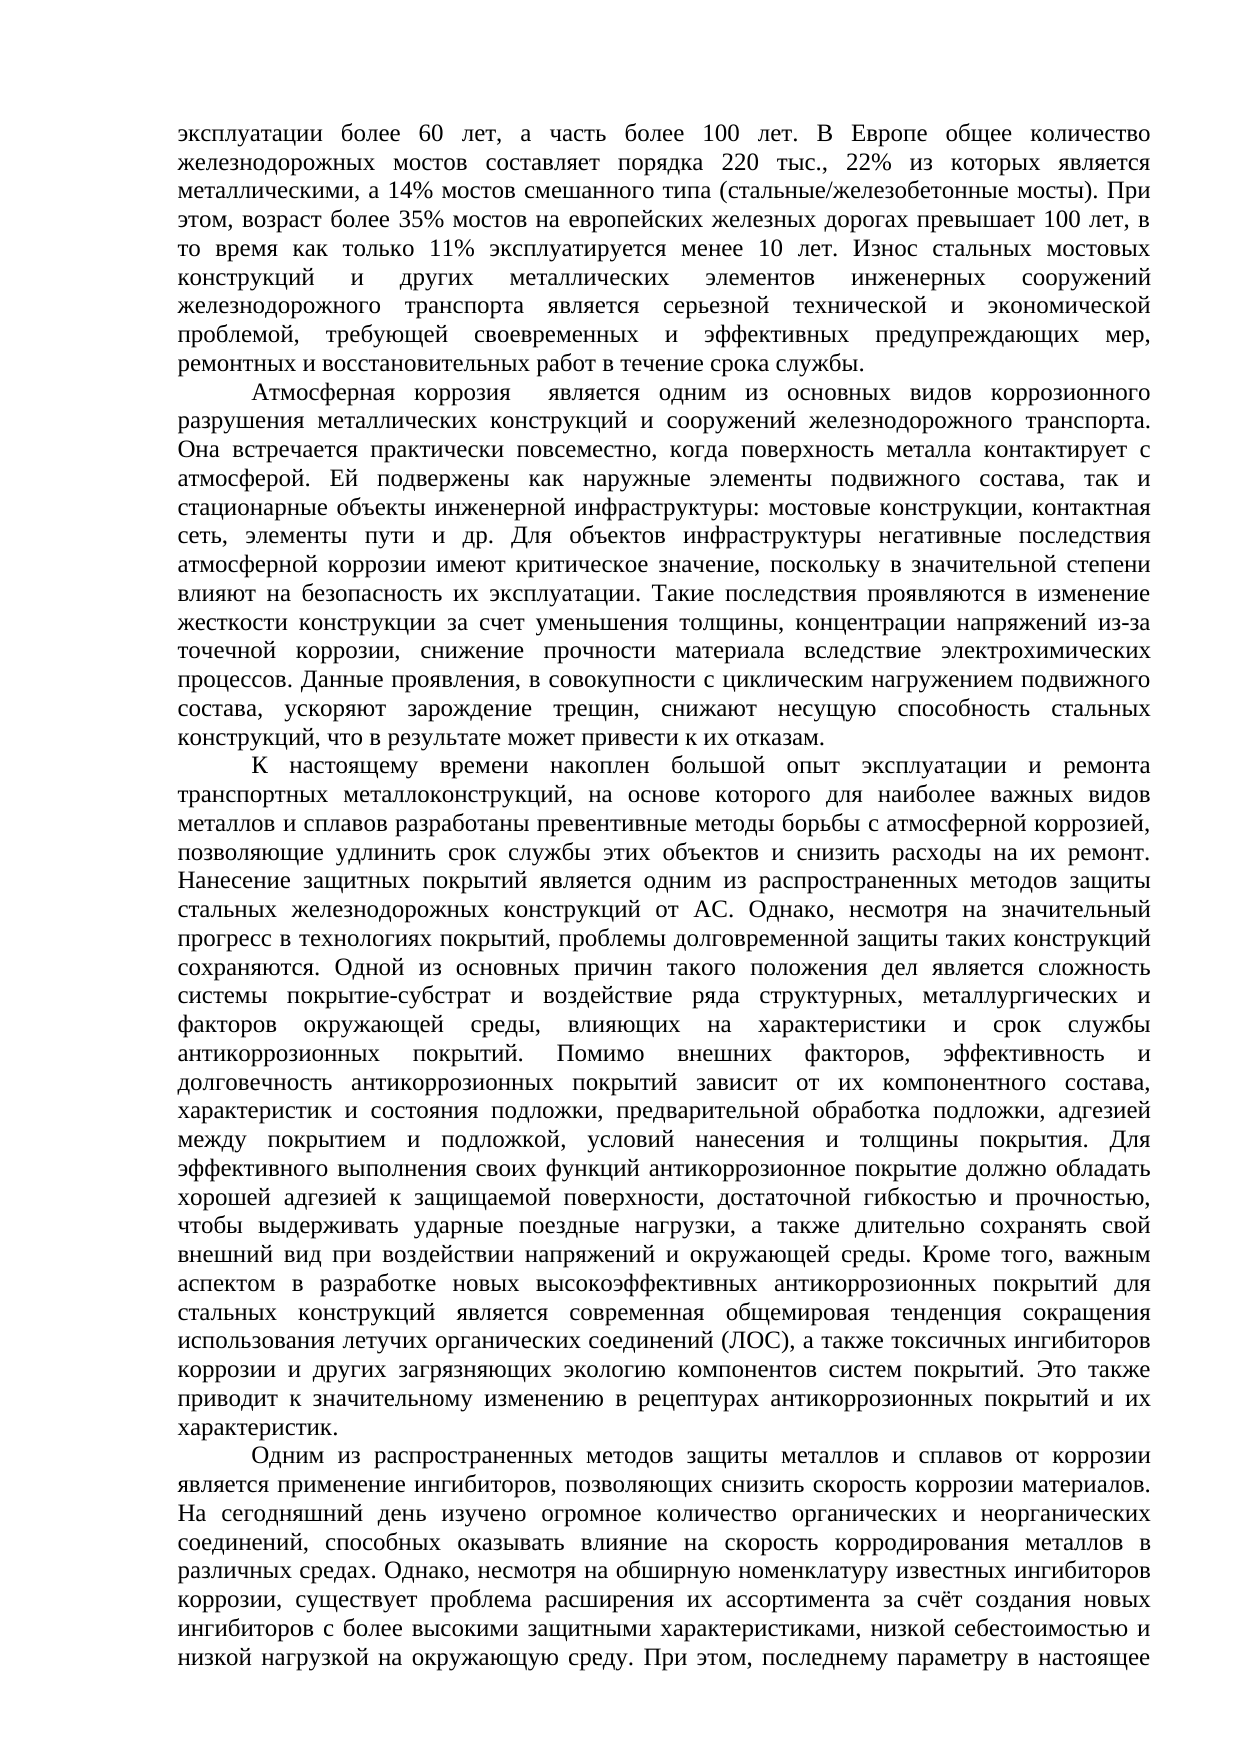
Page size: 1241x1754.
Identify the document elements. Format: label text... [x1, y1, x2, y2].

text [177, 118, 1152, 377]
text К настоящему времени накоплен большой опыт эксплуатации и ремонта транспортных металлоконструкций, на основе которого для наиболее важных видов металлов и сплавов разработаны превентивные методы борьбы с атмосферной коррозией, позволяющие удлинить срок службы этих объектов и снизить расходы на их ремонт. Нанесение защитных покрытий является одним из распространенных методов защиты стальных железнодорожных конструкций от AC. Однако, несмотря на значительный прогресс в технологиях покрытий, проблемы долговременной защиты таких конструкций сохраняются. Одной из основных причин такого положения дел является сложность системы покрытие-субстрат и воздействие ряда структурных, металлургических и факторов окружающей среды, влияющих на характеристики и срок службы антикоррозионных покрытий. Помимо внешних факторов, эффективность и долговечность антикоррозионных покрытий зависит от их компонентного состава, характеристик и состояния подложки, предварительной обработка подложки, адгезией между покрытием и подложкой, условий нанесения и толщины покрытия. Для эффективного выполнения своих функций антикоррозионное покрытие должно обладать хорошей адгезией к защищаемой поверхности, достаточной гибкостью и прочностью, чтобы выдерживать ударные поездные нагрузки, а также длительно сохранять свой внешний вид при воздействии напряжений и окружающей среды. Кроме того, важным аспектом в разработке новых высокоэффективных антикоррозионных покрытий для стальных конструкций является современная общемировая тенденция сокращения использования летучих органических соединений (ЛОС), а также токсичных ингибиторов коррозии и других загрязняющих экологию компонентов систем покрытий. Это также приводит к значительному изменению в рецептурах антикоррозионных покрытий и их характеристик. [177, 751, 1152, 1441]
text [177, 1441, 1152, 1671]
text Атмосферная коррозия является одним из основных видов коррозионного разрушения металлических конструкций и сооружений железнодорожного транспорта. Она встречается практически повсеместно, когда поверхность металла контактирует с атмосферой. Ей подвержены как наружные элементы подвижного состава, так и стационарные объекты инженерной инфраструктуры: мостовые конструкции, контактная сеть, элементы пути и др. Для объектов инфраструктуры негативные последствия атмосферной коррозии имеют критическое значение, поскольку в значительной степени влияют на безопасность их эксплуатации. Такие последствия проявляются в изменение жесткости конструкции за счет уменьшения толщины, концентрации напряжений из-за точечной коррозии, снижение прочности материала вследствие электрохимических процессов. Данные проявления, в совокупности с циклическим нагружением подвижного состава, ускоряют зарождение трещин, снижают несущую способность стальных конструкций, что в результате может привести к их отказам. [177, 377, 1152, 751]
